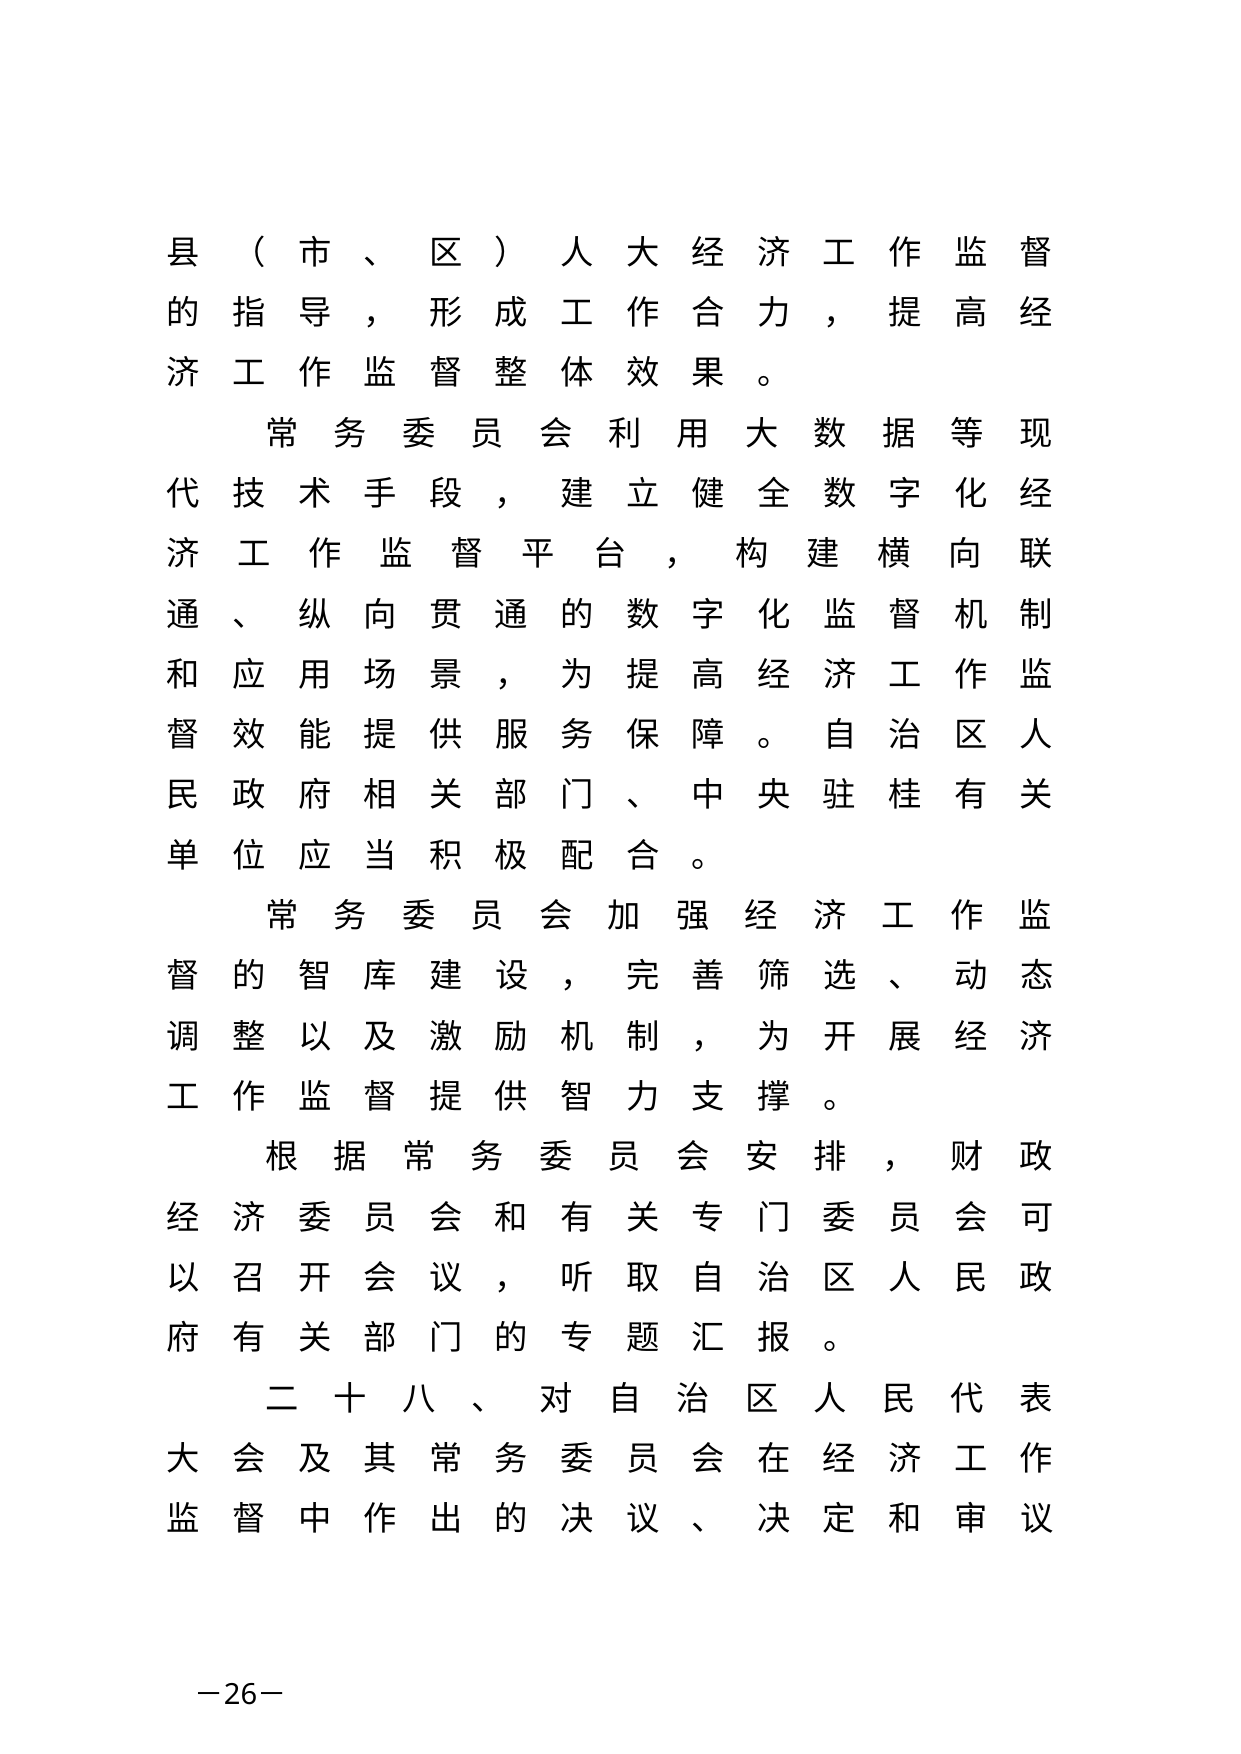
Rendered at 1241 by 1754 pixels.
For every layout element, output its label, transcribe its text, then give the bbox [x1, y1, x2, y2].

text 常务委员会利用大数据等现代技术手段，建立健全数字化经济工作监督平台，构建横向联通、纵向贯通的数字化监督机制和应用场景，为提高经济工作监督效能提供服务保障。自治区人民政府相关部门、中央驻桂有关单位应当积极配合。 [167, 400, 1085, 883]
text 常务委员会加强经济工作监督的智库建设，完善筛选、动态调整以及激励机制，为开展经济工作监督提供智力支撑。 [167, 883, 1085, 1124]
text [167, 1365, 1085, 1546]
text 根据常务委员会安排，财政经济委员会和有关专门委员会可以召开会议，听取自治区人民政府有关部门的专题汇报。 [167, 1124, 1085, 1365]
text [167, 219, 1085, 400]
